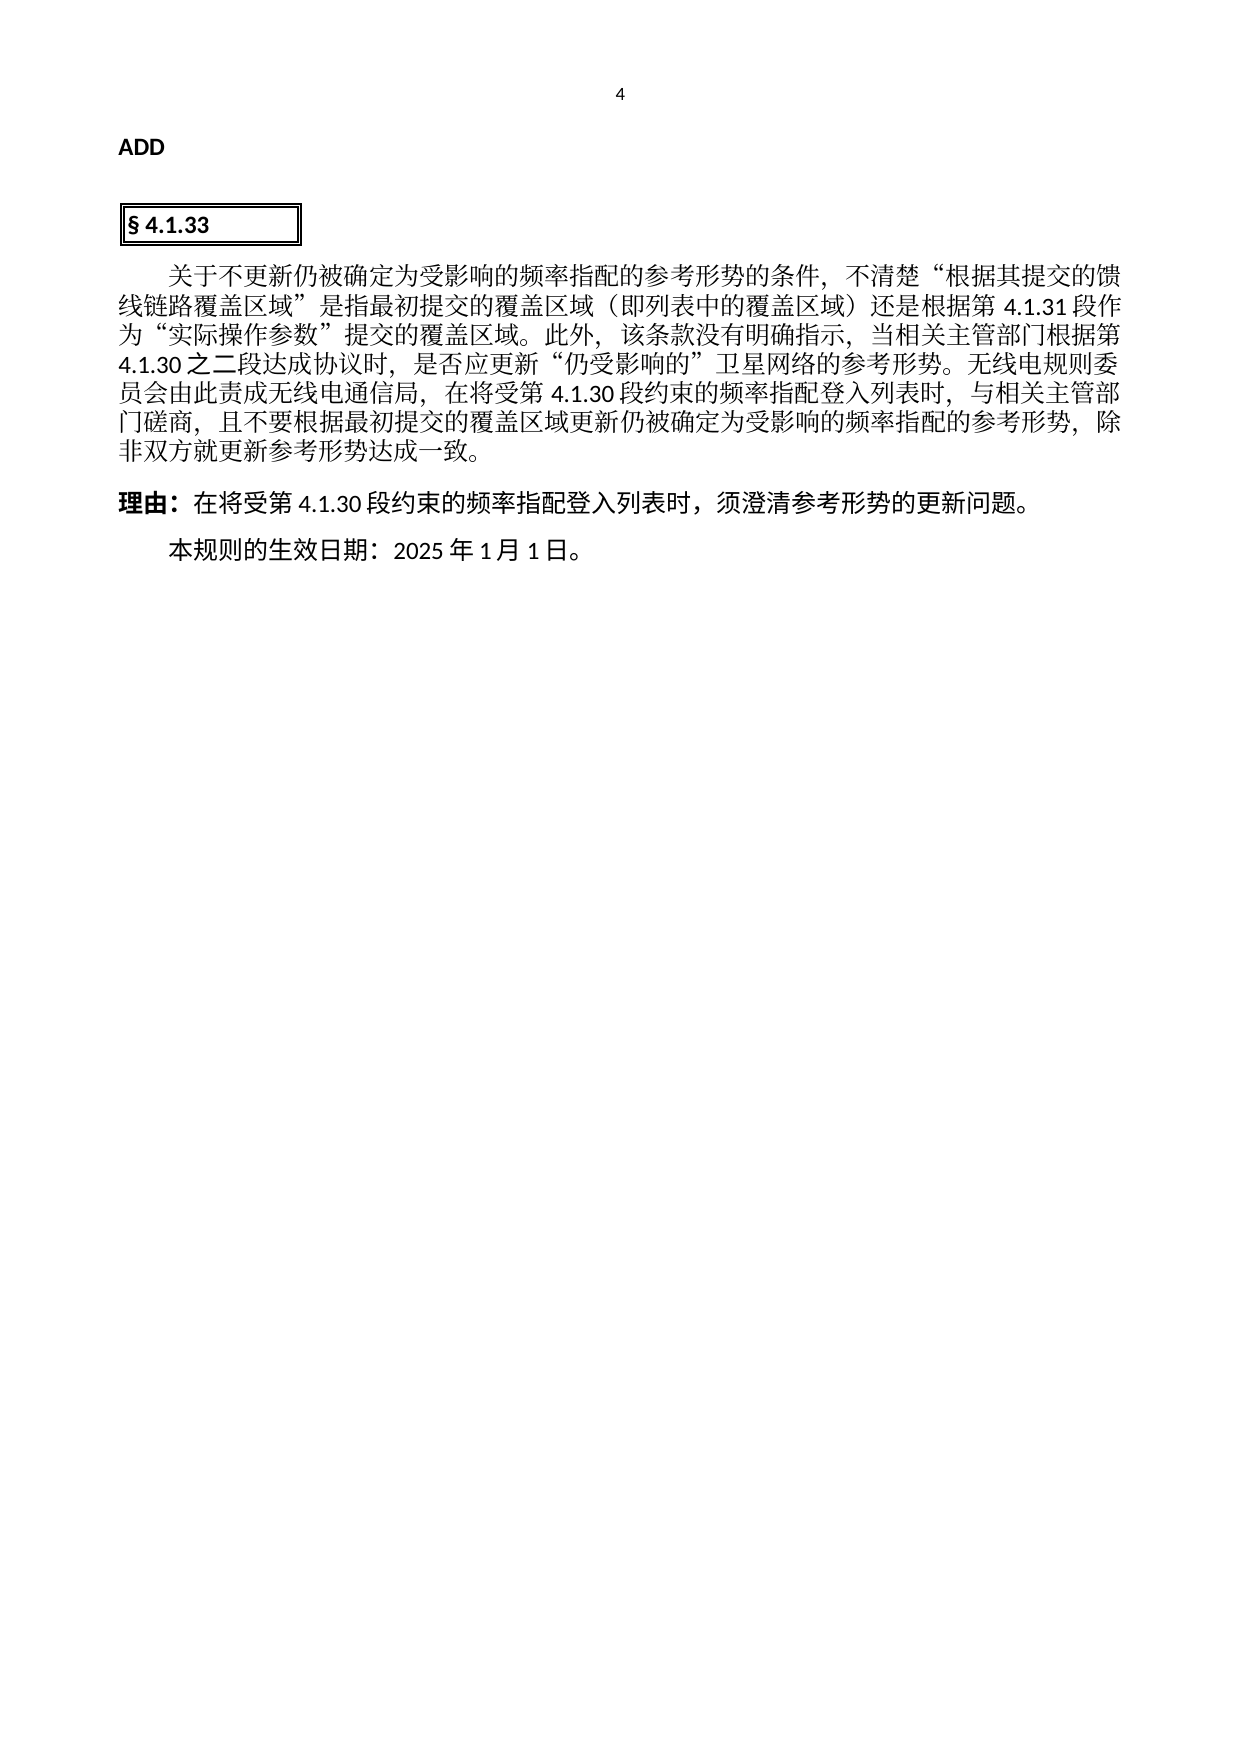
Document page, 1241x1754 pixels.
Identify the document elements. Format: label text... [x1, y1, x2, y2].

text 理由：在将受第4.1.30段约束的频率指配登入列表时，须澄清参考形势的更新问题。 [118, 483, 1122, 519]
text 本规则的生效日期：2025年1月1日。 [118, 536, 1122, 565]
text ADD [118, 131, 1122, 161]
text 关于不更新仍被确定为受影响的频率指配的参考形势的条件，不清楚“根据其提交的馈线链路覆盖区域”是指最初提交的覆盖区域（即列表中的覆盖区域）还是根据第4.1.31段作为“实际操作参数”提交的覆盖区域。此外，该条款没有明确指示，当相关主管部门根据第4.1.30之二段达成协议时，是否应更新“仍受影响的”卫星网络的参考形势。无线电规则委员会由此责成无线电通信局，在将受第4.1.30段约束的频率指配登入列表时，与相关主管部门磋商，且不要根据最初提交的覆盖区域更新仍被确定为受影响的频率指配的参考形势，除非双方就更新参考形势达成一致。 [118, 262, 1122, 467]
